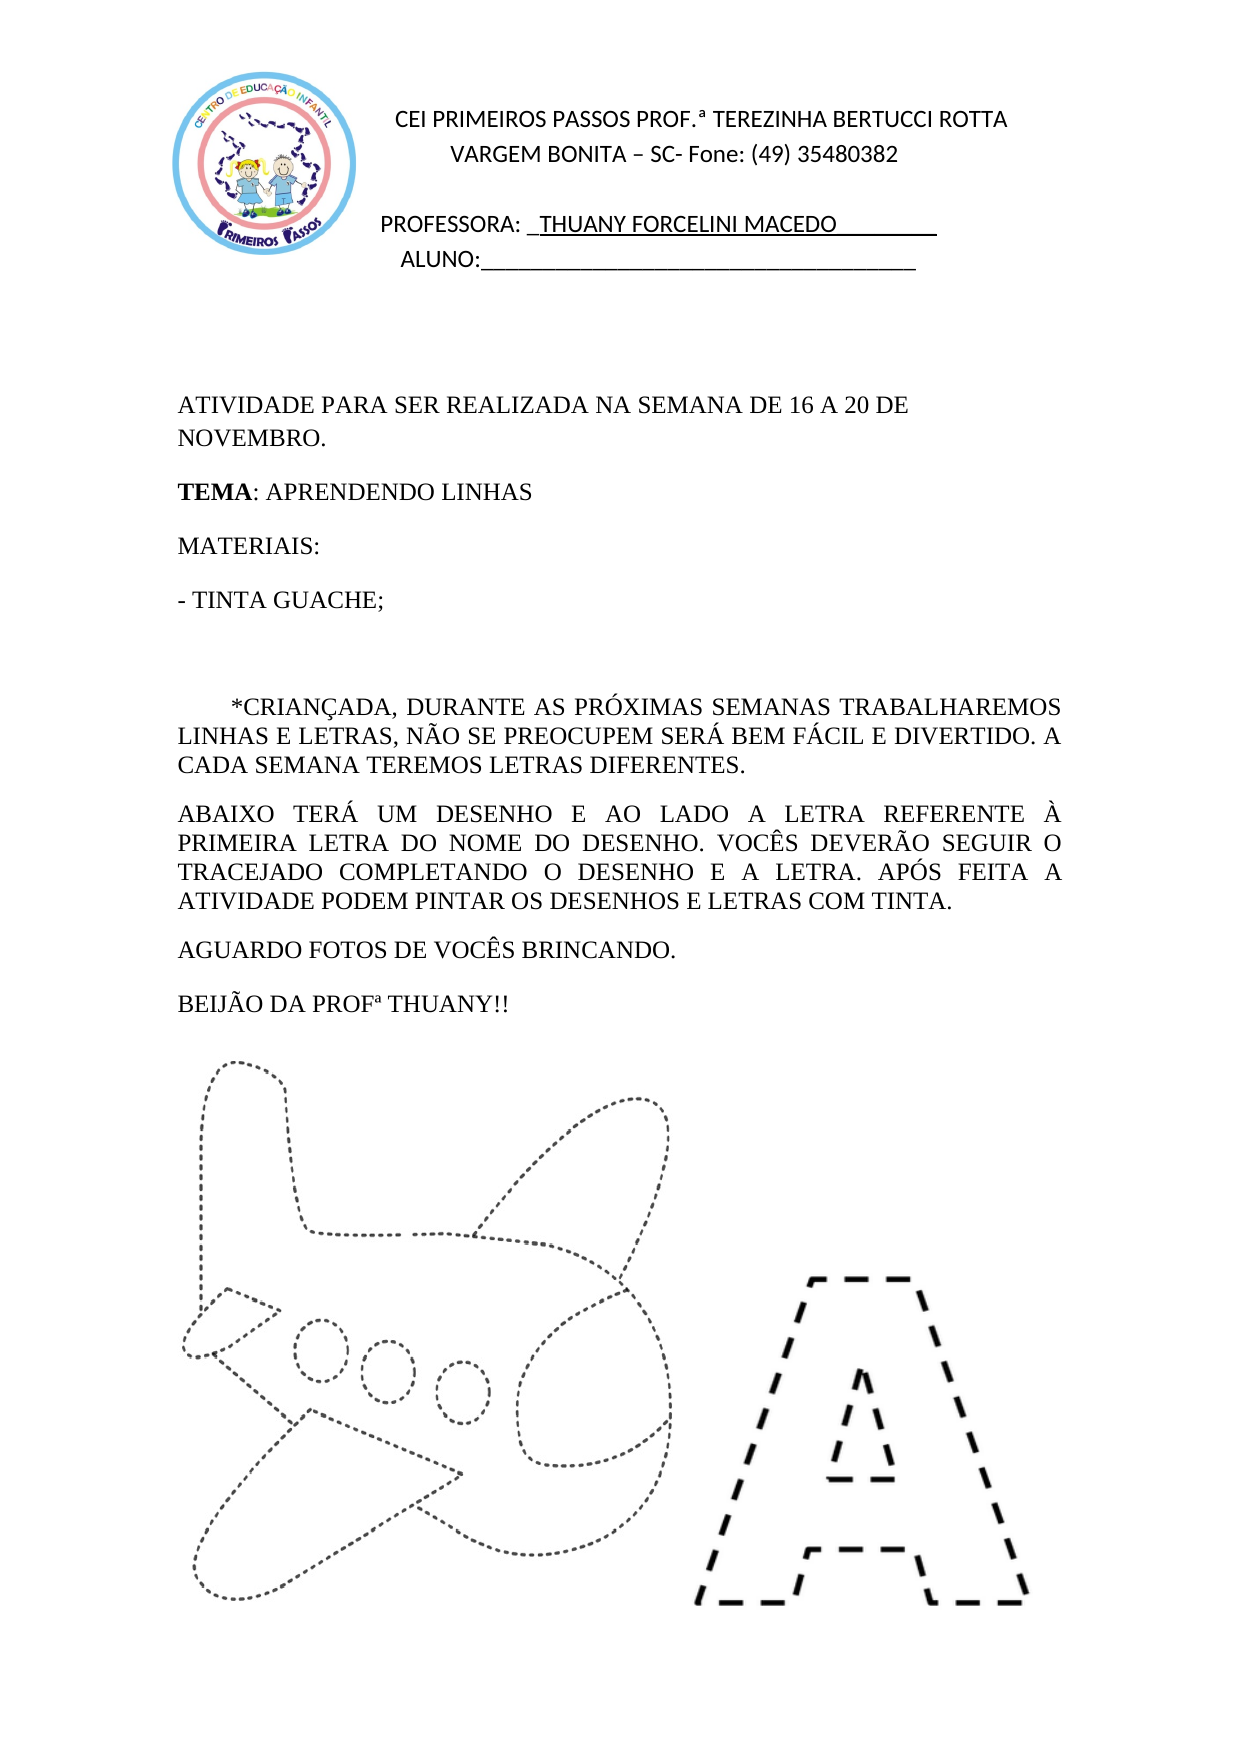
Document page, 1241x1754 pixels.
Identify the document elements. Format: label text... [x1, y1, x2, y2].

text CEI PRIMEIROS PASSOS PROF.ª TEREZINHA BERTUCCI ROTTA [357, 103, 1063, 134]
text PROFESSORA: _THUANY FORCELINI MACEDO________ [357, 208, 977, 239]
text *CRIANÇADA, DURANTE AS PRÓXIMAS SEMANAS TRABALHAREMOS LINHAS E LETRAS, NÃO SE PREOCUPEM SERÁ BEM FÁCIL E DIVERTIDO. A CADA SEMANA TEREMOS LETRAS DIFERENTES. [15, 692, 1063, 779]
text ABAIXO TERÁ UM DESENHO E AO LADO A LETRA REFERENTE À PRIMEIRA LETRA DO NOME DO DESENHO. VOCÊS DEVERÃO SEGUIR O TRACEJADO COMPLETANDO O DESENHO E A LETRA. APÓS FEITA A ATIVIDADE PODEM PINTAR OS DESENHOS E LETRAS COM TINTA. [177, 799, 1063, 914]
text - TINTA GUACHE; [177, 585, 1063, 613]
text ATIVIDADE PARA SER REALIZADA NA SEMANA DE 16 A 20 DE NOVEMBRO. [177, 390, 1063, 452]
picture [685, 1255, 1043, 1627]
text ALUNO:___________________________________ [295, 243, 977, 274]
text MATERIAIS: [177, 531, 1063, 559]
picture [177, 1043, 680, 1627]
text AGUARDO FOTOS DE VOCÊS BRINCANDO. [177, 935, 1063, 964]
text TEMA: APRENDENDO LINHAS [177, 477, 1063, 506]
text VARGEM BONITA – SC- Fone: (49) 35480382 [357, 138, 977, 169]
text BEIJÃO DA PROFª THUANY!! [177, 989, 1063, 1018]
picture [171, 70, 357, 255]
